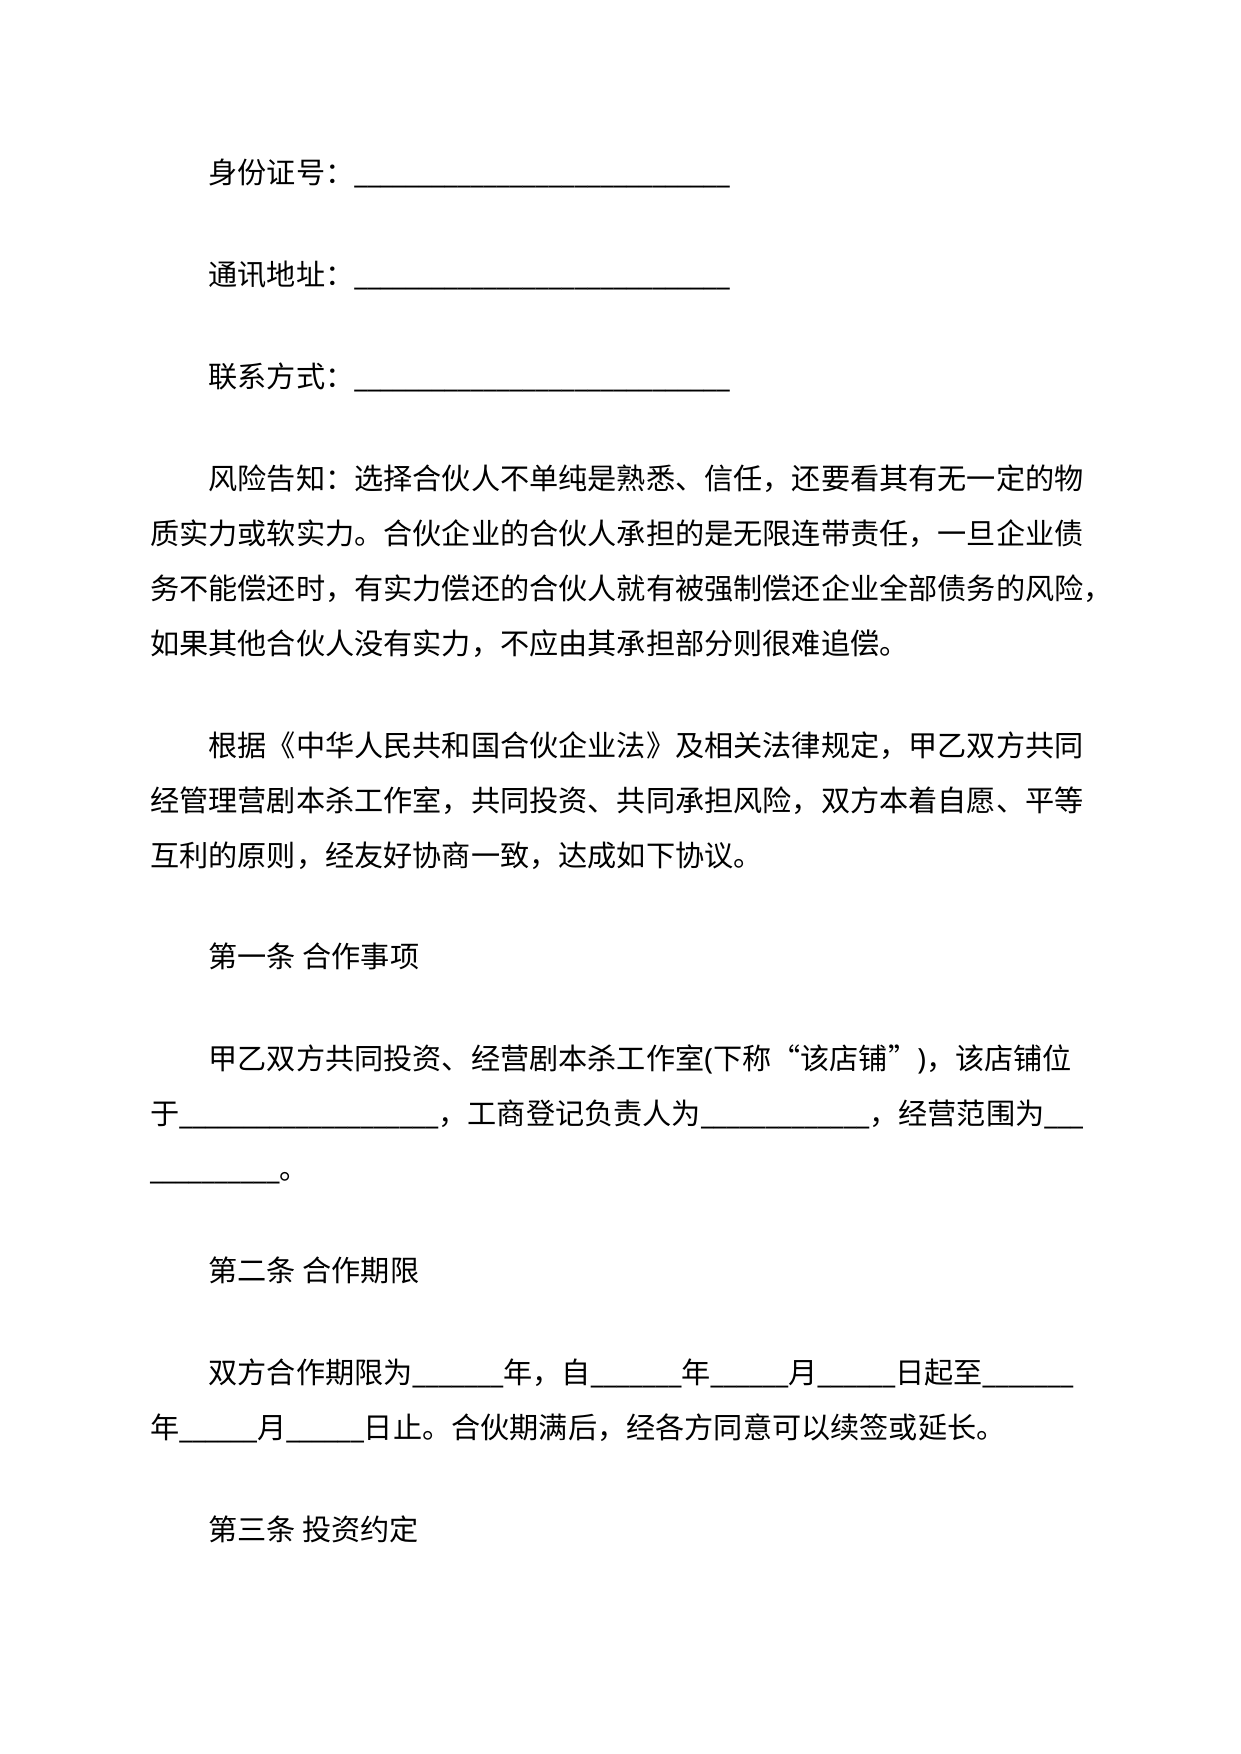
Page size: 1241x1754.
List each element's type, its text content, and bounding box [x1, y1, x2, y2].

text 风险告知：选择合伙人不单纯是熟悉、信任，还要看其有无一定的物质实力或软实力。合伙企业的合伙人承担的是无限连带责任，一旦企业债务不能偿还时，有实力偿还的合伙人就有被强制偿还企业全部债务的风险，如果其他合伙人没有实力，不应由其承担部分则很难追偿。 [150, 456, 1090, 663]
text 通讯地址：_____________________________ [150, 252, 1090, 294]
text 第二条 合作期限 [150, 1248, 1090, 1290]
text 第三条 投资约定 [150, 1506, 1090, 1549]
text 甲乙双方共同投资、经营剧本杀工作室(下称“该店铺”)，该店铺位于____________________，工商登记负责人为_____________，经营范围为_____________。 [150, 1036, 1090, 1188]
text 双方合作期限为_______年，自_______年______月______日起至_______年______月______日止。合伙期满后，经各方同意可以续签或延长。 [150, 1349, 1090, 1447]
text 根据《中华人民共和国合伙企业法》及相关法律规定，甲乙双方共同经管理营剧本杀工作室，共同投资、共同承担风险，双方本着自愿、平等互利的原则，经友好协商一致，达成如下协议。 [150, 722, 1090, 874]
text 联系方式：_____________________________ [150, 354, 1090, 396]
text 身份证号：_____________________________ [150, 150, 1090, 192]
text 第一条 合作事项 [150, 934, 1090, 976]
